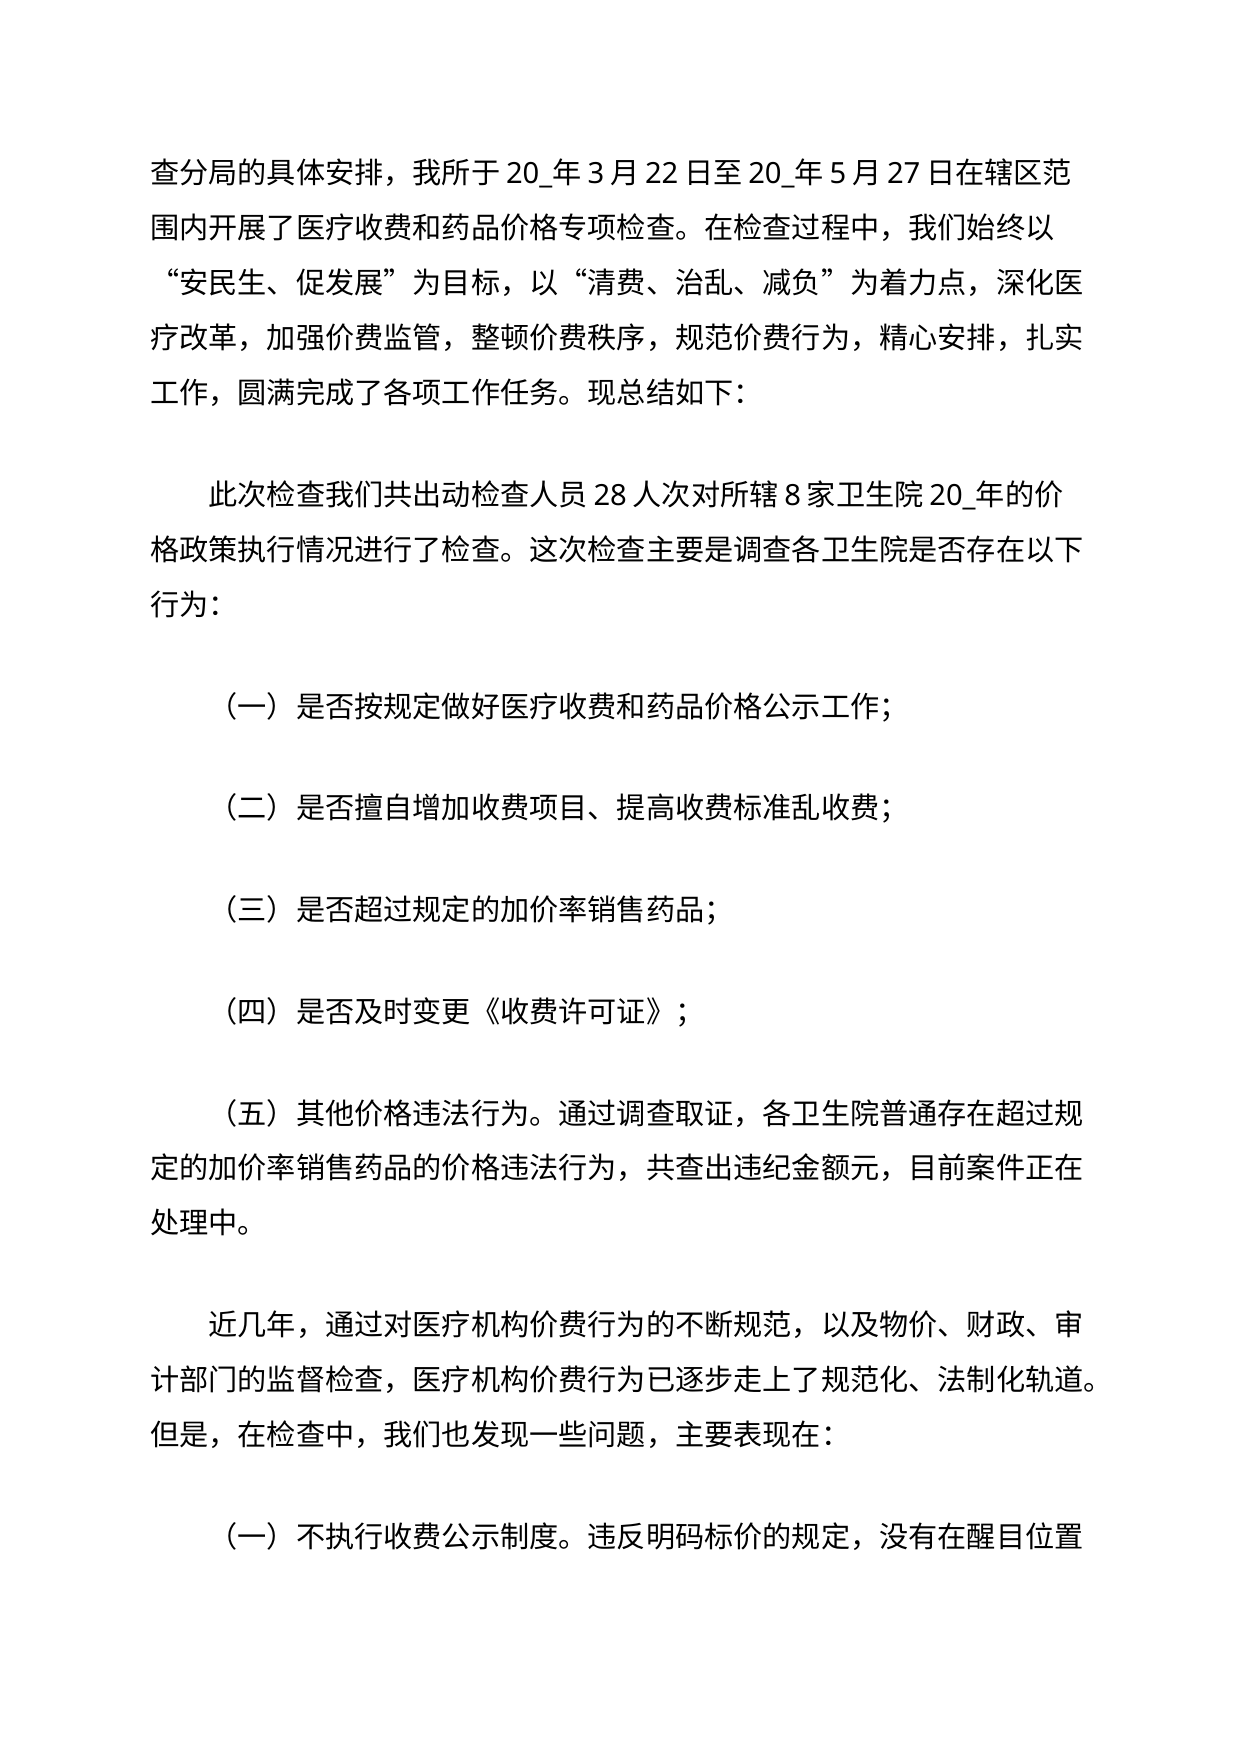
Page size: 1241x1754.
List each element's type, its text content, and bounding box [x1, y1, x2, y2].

text 近几年，通过对医疗机构价费行为的不断规范，以及物价、财政、审计部门的监督检查，医疗机构价费行为已逐步走上了规范化、法制化轨道。但是，在检查中，我们也发现一些问题，主要表现在： [150, 1302, 1090, 1454]
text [150, 150, 1090, 412]
text （二）是否擅自增加收费项目、提高收费标准乱收费； [150, 785, 1090, 827]
text （三）是否超过规定的加价率销售药品； [150, 887, 1090, 929]
text 此次检查我们共出动检查人员28人次对所辖8家卫生院20_年的价格政策执行情况进行了检查。这次检查主要是调查各卫生院是否存在以下行为： [150, 471, 1090, 624]
text （四）是否及时变更《收费许可证》； [150, 988, 1090, 1031]
text （一）是否按规定做好医疗收费和药品价格公示工作； [150, 683, 1090, 725]
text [150, 1513, 1090, 1556]
text （五）其他价格违法行为。通过调查取证，各卫生院普通存在超过规定的加价率销售药品的价格违法行为，共查出违纪金额元，目前案件正在处理中。 [150, 1090, 1090, 1242]
